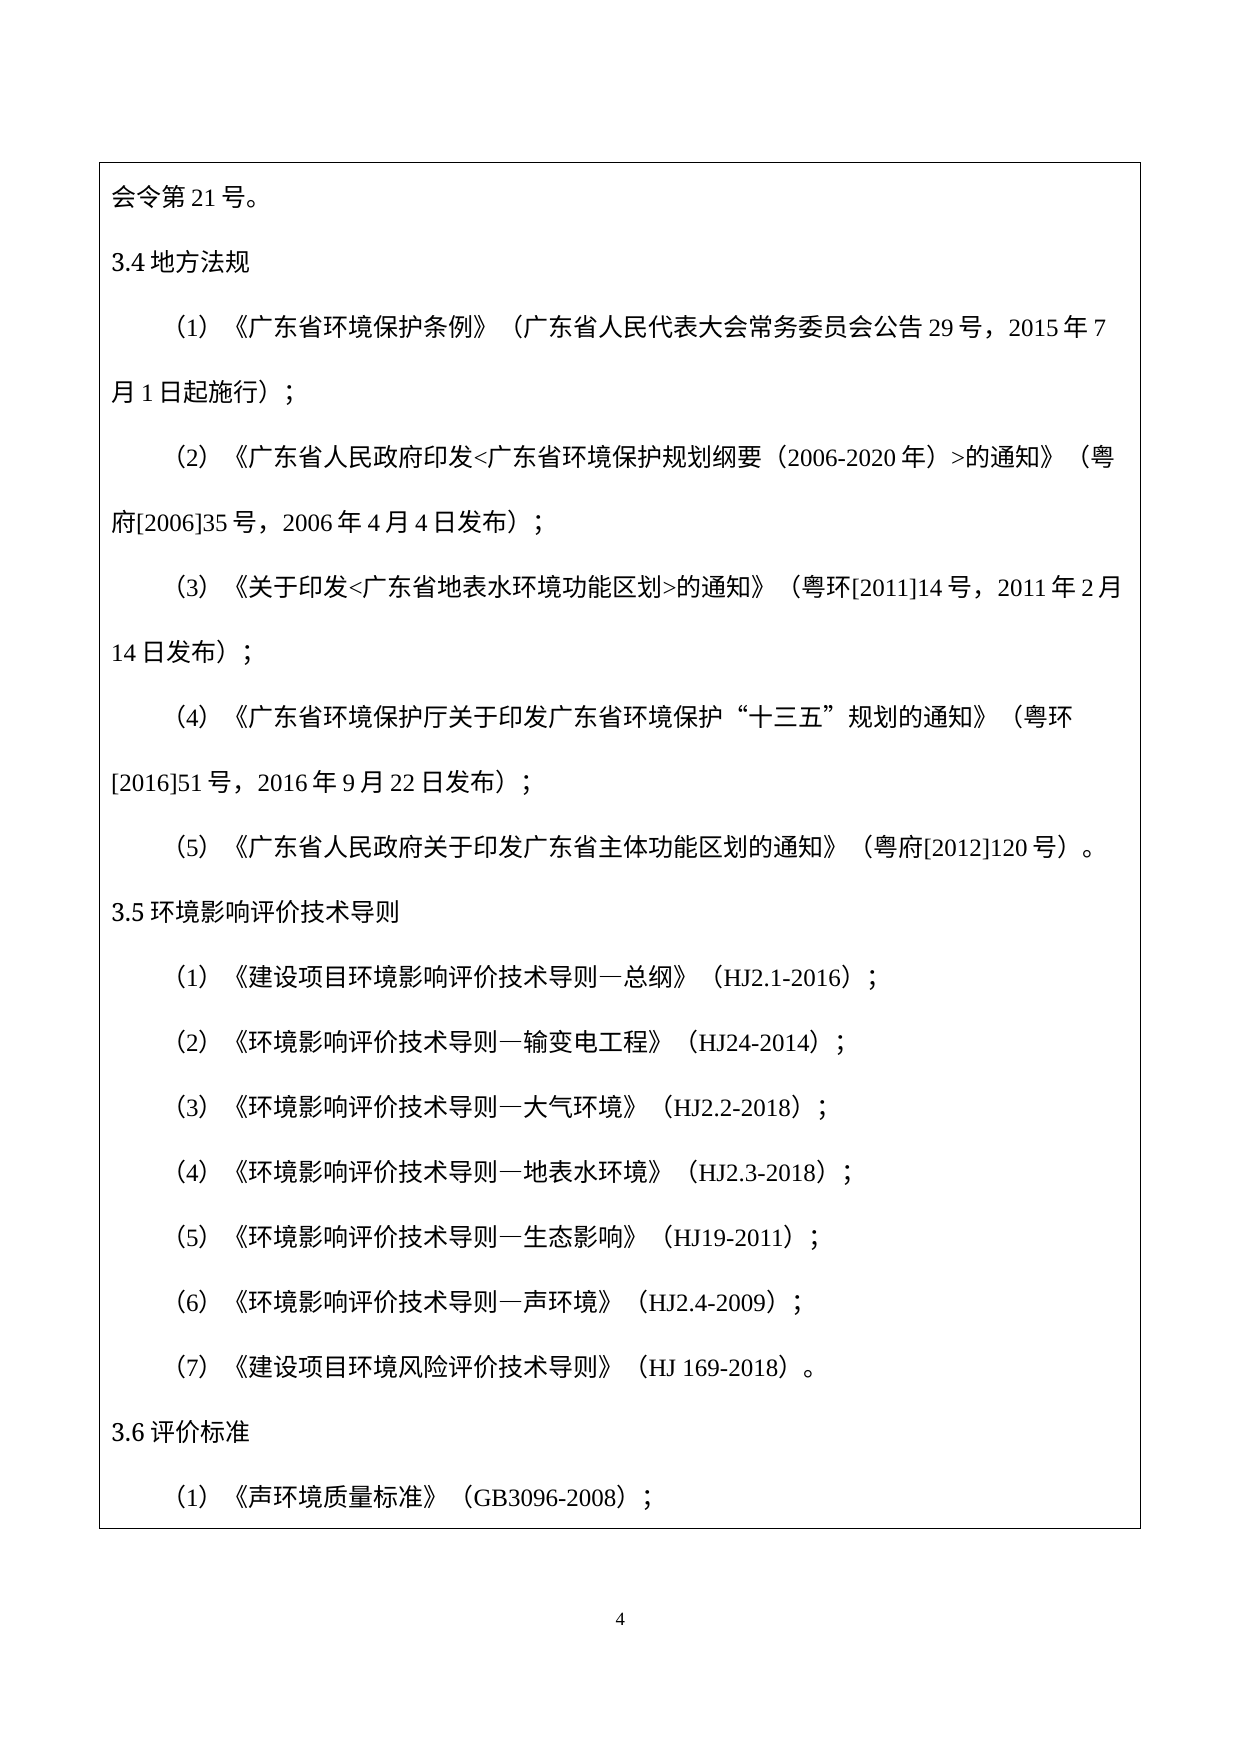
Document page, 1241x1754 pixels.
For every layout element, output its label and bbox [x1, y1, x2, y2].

table_cell [100, 163, 1140, 1528]
